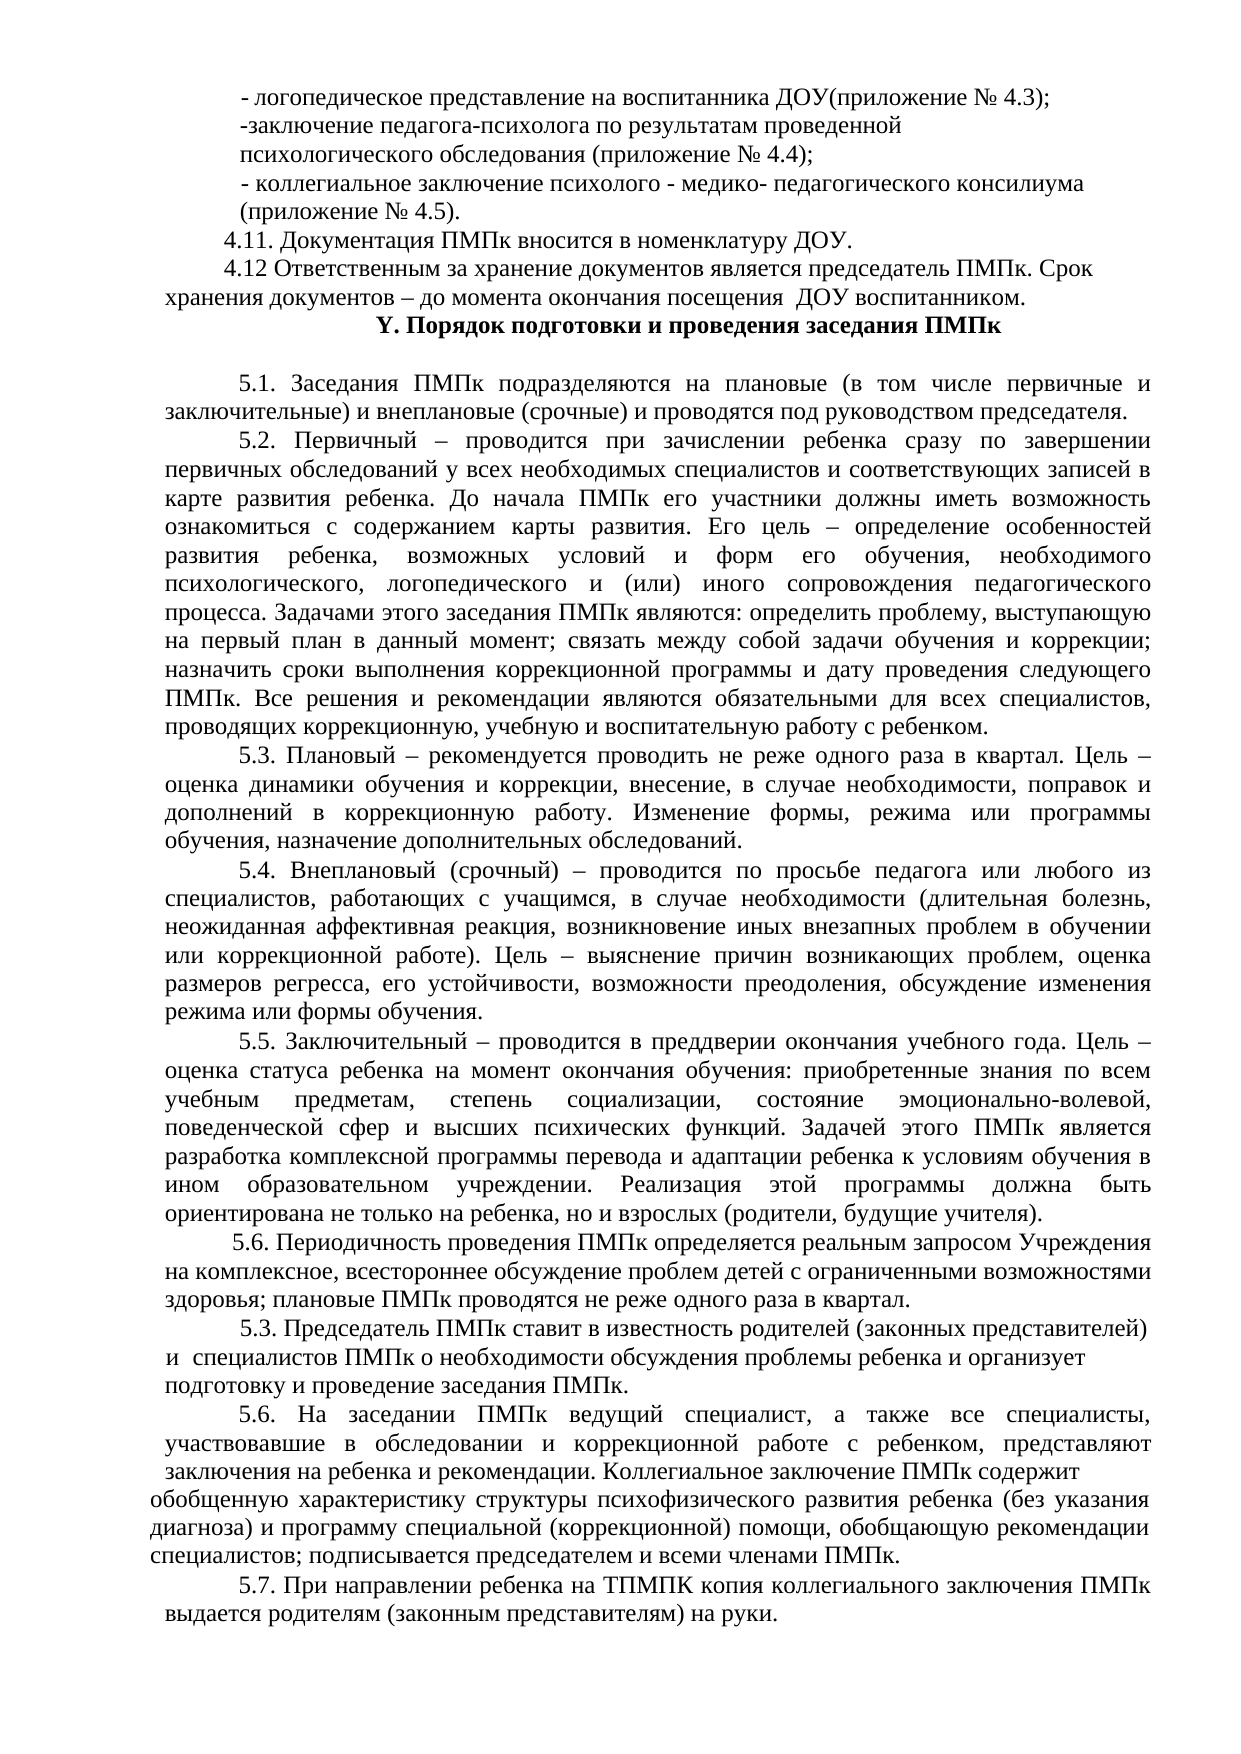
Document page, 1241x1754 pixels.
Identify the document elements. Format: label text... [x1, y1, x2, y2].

list коллегиальное заключение психолого - медико- педагогического консилиума (приложение № 4.5). [239, 169, 1092, 225]
list специалистов ПМПк о необходимости обсуждения проблемы ребенка и организует подготовку и проведение заседания ПМПк. [164, 1343, 1150, 1399]
text Y. Порядок подготовки и проведения заседания ПМПк [150, 311, 1227, 339]
text 5.3. Председатель ПМПк ставит в известность родителей (законных представителей) [239, 1313, 1152, 1342]
text 5.6. Периодичность проведения ПМПк определяется реальным запросом Учреждения на комплексное, всестороннее обсуждение проблем детей с ограниченными возможностями здоровья; плановые ПМПк проводятся не реже одного раза в квартал. [164, 1228, 1152, 1313]
text 5.4. Внеплановый (срочный) – проводится по просьбе педагога или любого из специалистов, работающих с учащимся, в случае необходимости (длительная болезнь, неожиданная аффективная реакция, возникновение иных внезапных проблем в обучении или коррекционной работе). Цель – выяснение причин возникающих проблем, оценка размеров регресса, его устойчивости, возможности преодоления, обсуждение изменения режима или формы обучения. [164, 856, 1152, 1025]
text 5.7. При направлении ребенка на ТПМПК копия коллегиального заключения ПМПк выдается родителям (законным представителям) на руки. [164, 1571, 1152, 1627]
text -заключение педагога-психолога по результатам проведенной психологического обследования (приложение № 4.4); [239, 112, 1092, 167]
text 5.3. Плановый – рекомендуется проводить не реже одного раза в квартал. Цель – оценка динамики обучения и коррекции, внесение, в случае необходимости, поправок и дополнений в коррекционную работу. Изменение формы, режима или программы обучения, назначение дополнительных обследований. [164, 741, 1152, 854]
text 5.6. На заседании ПМПк ведущий специалист, а также все специалисты, участвовавшие в обследовании и коррекционной работе с ребенком, представляют заключения на ребенка и рекомендации. Коллегиальное заключение ПМПк содержит [164, 1400, 1152, 1485]
text 4.11. Документация ПМПк вносится в номенклатуру ДОУ. [164, 226, 1152, 254]
text 5.1. Заседания ПМПк подразделяются на плановые (в том числе первичные и заключительные) и внеплановые (срочные) и проводятся под руководством председателя. [164, 369, 1152, 425]
text 4.12 Ответственным за хранение документов является председатель ПМПк. Срок хранения документов – до момента окончания посещения ДОУ воспитанником. [164, 254, 1152, 311]
list логопедическое представление на воспитанника ДОУ(приложение № 4.3); [241, 82, 1152, 110]
text обобщенную характеристику структуры психофизического развития ребенка (без указания диагноза) и программу специальной (коррекционной) помощи, обобщающую рекомендации специалистов; подписывается председателем и всеми членами ПМПк. [150, 1485, 1150, 1569]
text 5.2. Первичный – проводится при зачислении ребенка сразу по завершении первичных обследований у всех необходимых специалистов и соответствующих записей в карте развития ребенка. До начала ПМПк его участники должны иметь возможность ознакомиться с содержанием карты развития. Его цель – определение особенностей развития ребенка, возможных условий и форм его обучения, необходимого психологического, логопедического и (или) иного сопровождения педагогического процесса. Задачами этого заседания ПМПк являются: определить проблему, выступающую на первый план в данный момент; связать между собой задачи обучения и коррекции; назначить сроки выполнения коррекционной программы и дату проведения следующего ПМПк. Все решения и рекомендации являются обязательными для всех специалистов, проводящих коррекционную, учебную и воспитательную работу с ребенком. [164, 426, 1152, 740]
text 5.5. Заключительный – проводится в преддверии окончания учебного года. Цель – оценка статуса ребенка на момент окончания обучения: приобретенные знания по всем учебным предметам, степень социализации, состояние эмоционально-волевой, поведенческой сфер и высших психических функций. Задачей этого ПМПк является разработка комплексной программы перевода и адаптации ребенка к условиям обучения в ином образовательном учреждении. Реализация этой программы должна быть ориентирована не только на ребенка, но и взрослых (родители, будущие учителя). [164, 1027, 1152, 1227]
